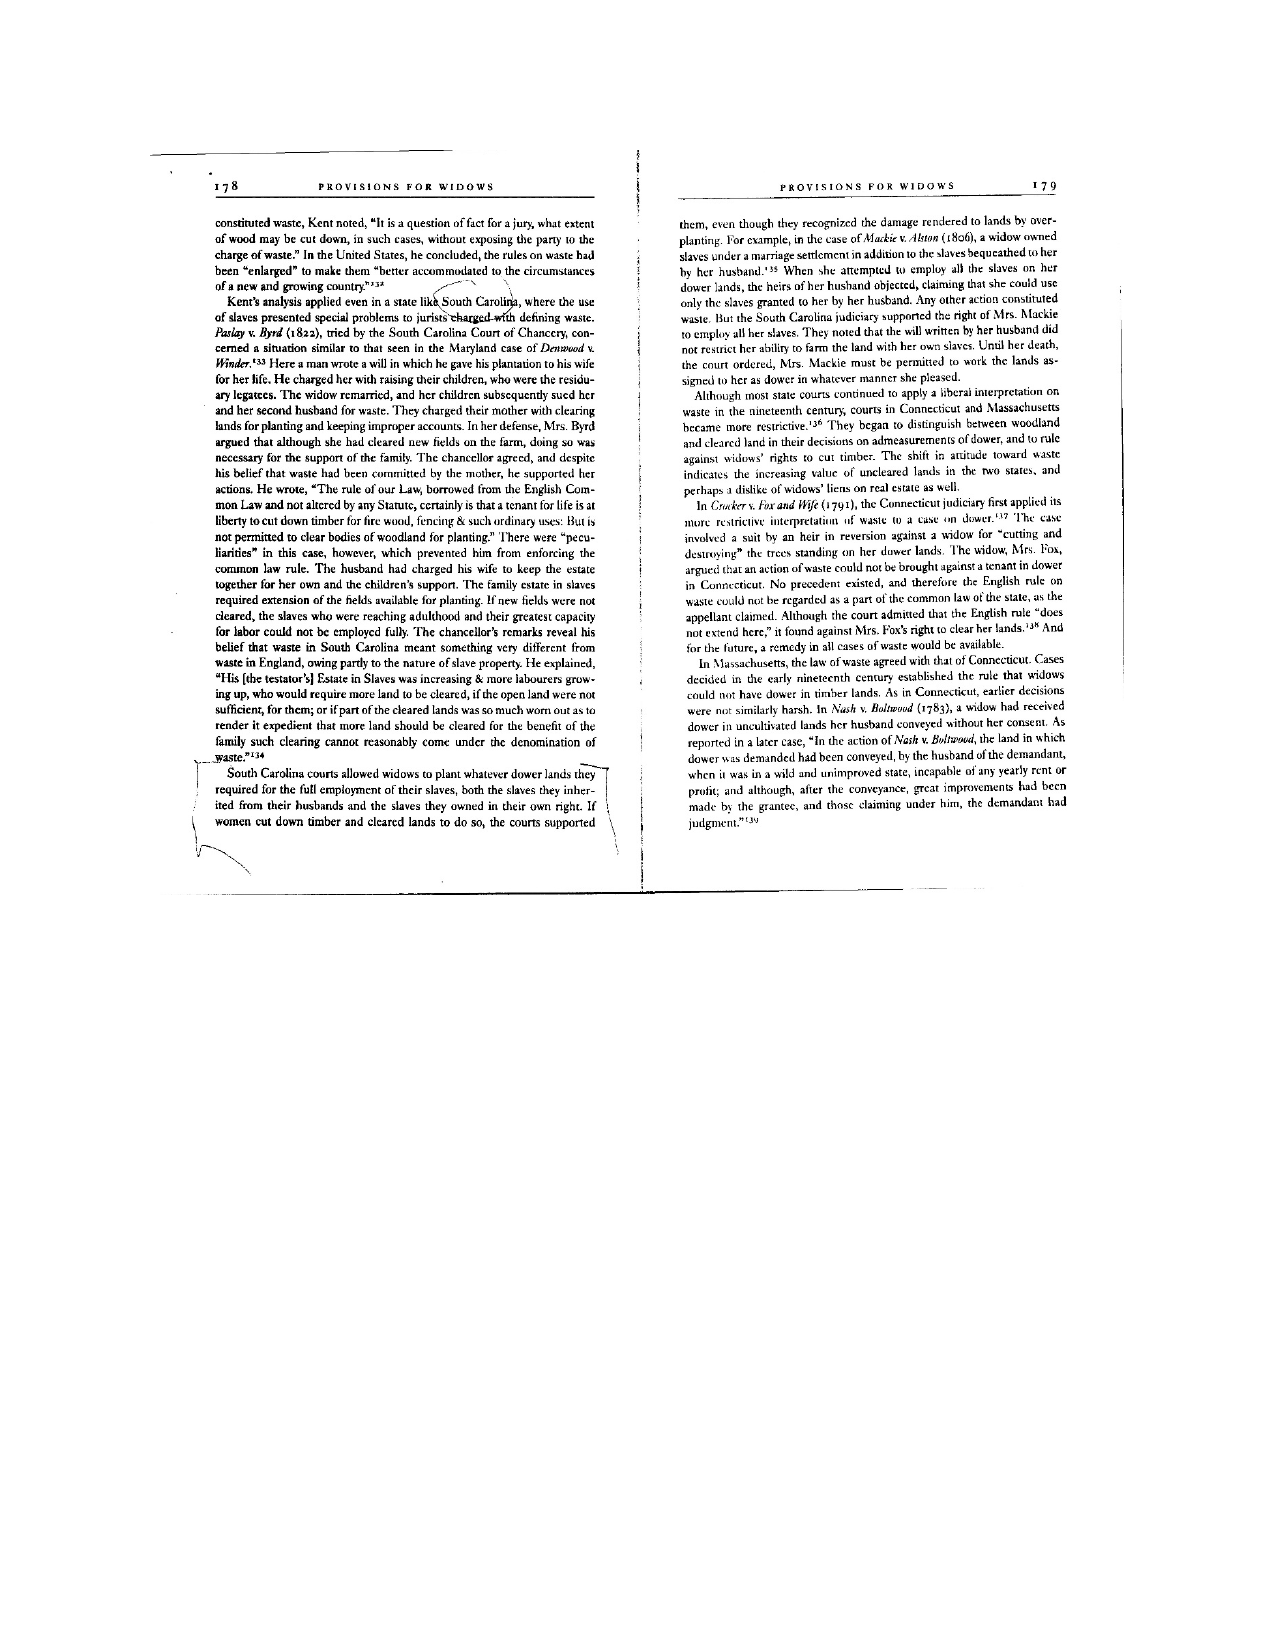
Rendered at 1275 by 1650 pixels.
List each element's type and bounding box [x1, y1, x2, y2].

picture [150, 150, 1124, 895]
